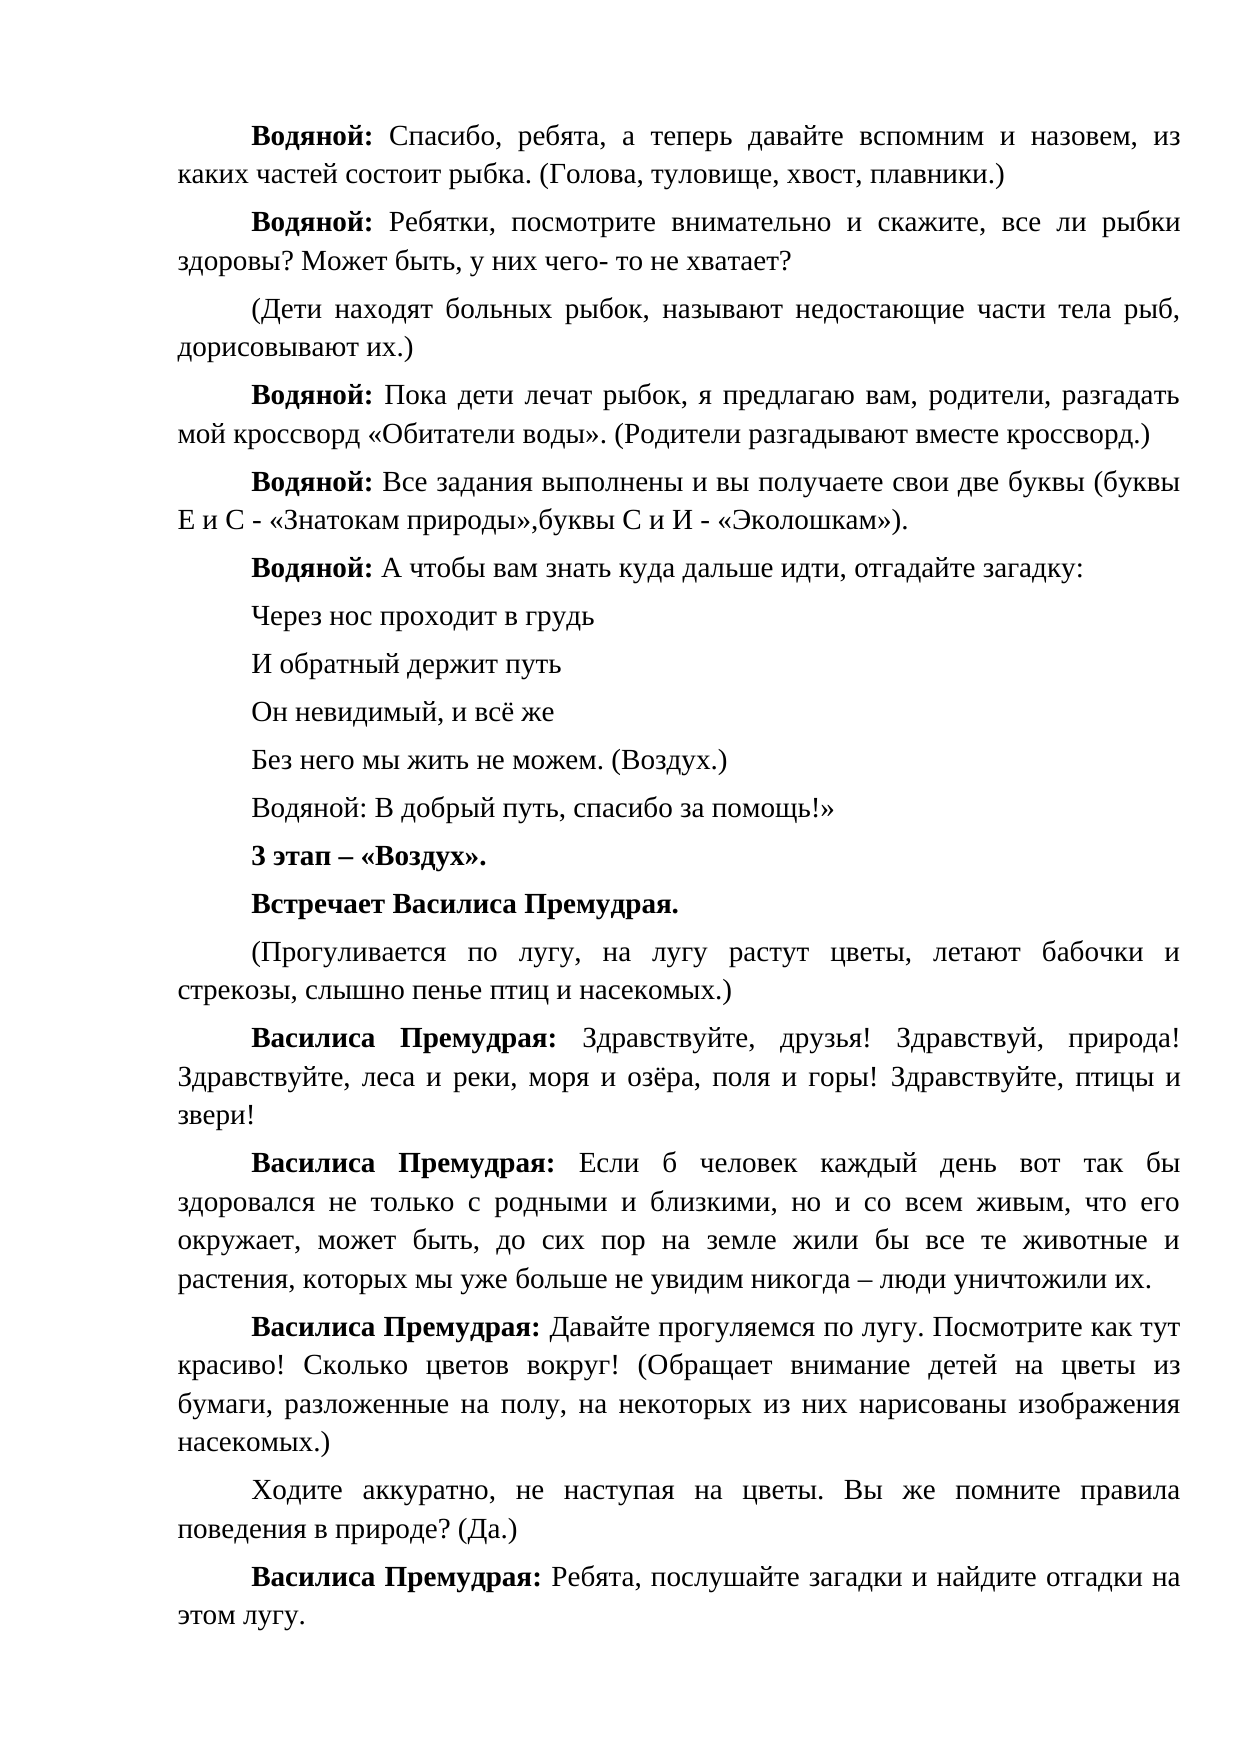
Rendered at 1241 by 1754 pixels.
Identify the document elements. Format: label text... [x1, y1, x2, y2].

text Он невидимый, и всё же [177, 694, 1181, 728]
text И обратный держит путь [177, 646, 1181, 680]
text Василиса Премудрая: Если б человек каждый день вот так бы здоровался не только с родными и близкими, но и со всем живым, что его окружает, может быть, до сих пор на земле жили бы все те животные и растения, которых мы уже больше не увидим никогда – люди уничтожили их. [177, 1145, 1181, 1294]
text Без него мы жить не можем. (Воздух.) [177, 742, 1181, 776]
text Ходите аккуратно, не наступая на цветы. Вы же помните правила поведения в природе? (Да.) [177, 1472, 1181, 1544]
text (Дети находят больных рыбок, называют недостающие части тела рыб, дорисовывают их.) [177, 291, 1181, 363]
text Через нос проходит в грудь [177, 598, 1181, 632]
text 3 этап – «Воздух». [177, 838, 1181, 871]
text Встречает Василиса Премудрая. [177, 886, 1181, 919]
text Водяной: В добрый путь, спасибо за помощь!» [177, 790, 1181, 823]
text Водяной: Спасибо, ребята, а теперь давайте вспомним и назовем, из каких частей состоит рыбка. (Голова, туловище, хвост, плавники.) [177, 118, 1181, 190]
text Василиса Премудрая: Здравствуйте, друзья! Здравствуй, природа! Здравствуйте, леса и реки, моря и озёра, поля и горы! Здравствуйте, птицы и звери! [177, 1020, 1181, 1131]
text (Прогуливается по лугу, на лугу растут цветы, летают бабочки и стрекозы, слышно пенье птиц и насекомых.) [177, 934, 1181, 1006]
text Водяной: Ребятки, посмотрите внимательно и скажите, все ли рыбки здоровы? Может быть, у них чего- то не хватает? [177, 204, 1181, 277]
text Водяной: А чтобы вам знать куда дальше идти, отгадайте загадку: [177, 550, 1181, 584]
text Водяной: Все задания выполнены и вы получаете свои две буквы (буквы Е и С - «Знатокам природы»,буквы С и И - «Эколошкам»). [177, 464, 1181, 536]
text Василиса Премудрая: Давайте прогуляемся по лугу. Посмотрите как тут красиво! Сколько цветов вокруг! (Обращает внимание детей на цветы из бумаги, разложенные на полу, на некоторых из них нарисованы изображения насекомых.) [177, 1309, 1181, 1458]
text Василиса Премудрая: Ребята, послушайте загадки и найдите отгадки на этом лугу. [177, 1559, 1181, 1631]
text Водяной: Пока дети лечат рыбок, я предлагаю вам, родители, разгадать мой кроссворд «Обитатели воды». (Родители разгадывают вместе кроссворд.) [177, 377, 1181, 449]
